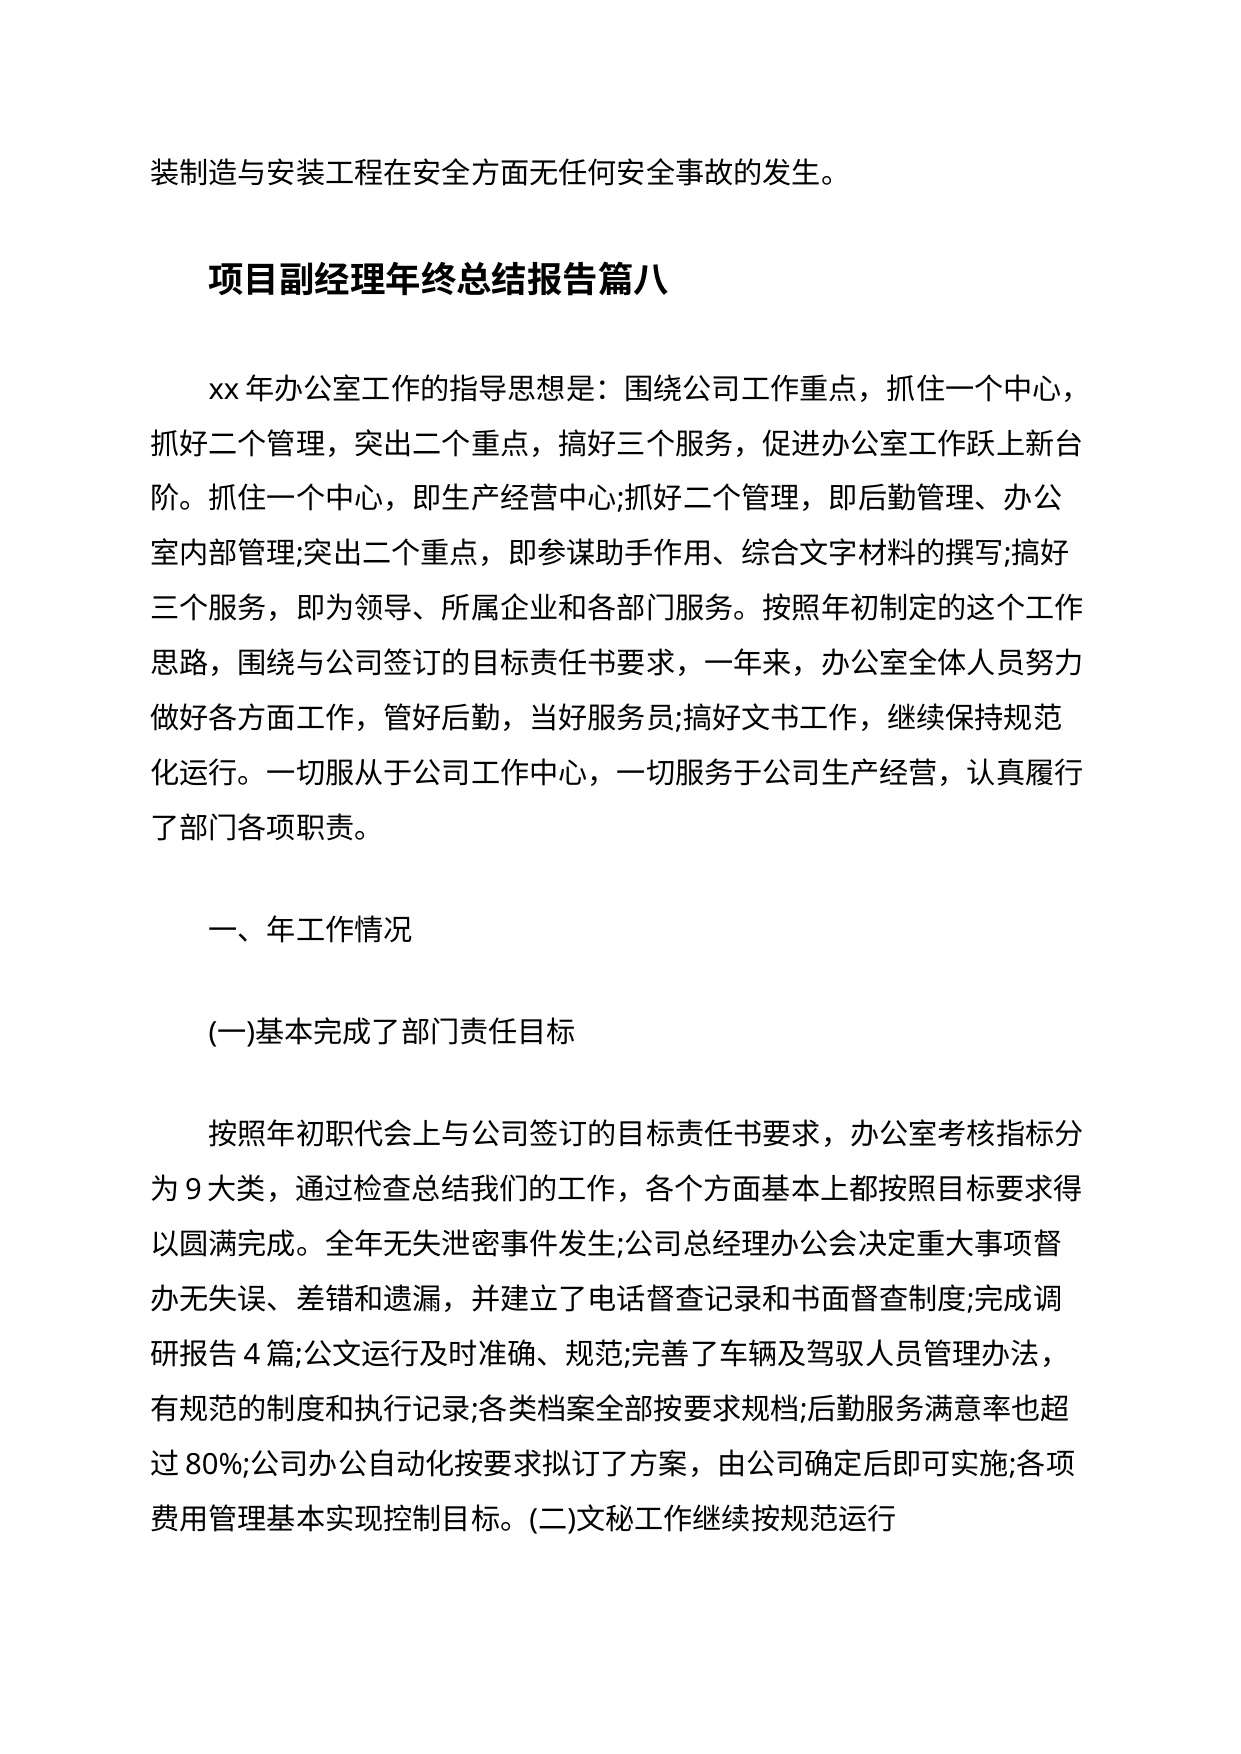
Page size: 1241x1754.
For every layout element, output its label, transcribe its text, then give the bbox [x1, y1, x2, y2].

text xx年办公室工作的指导思想是：围绕公司工作重点，抓住一个中心，抓好二个管理，突出二个重点，搞好三个服务，促进办公室工作跃上新台阶。抓住一个中心，即生产经营中心;抓好二个管理，即后勤管理、办公室内部管理;突出二个重点，即参谋助手作用、综合文字材料的撰写;搞好三个服务，即为领导、所属企业和各部门服务。按照年初制定的这个工作思路，围绕与公司签订的目标责任书要求，一年来，办公室全体人员努力做好各方面工作，管好后勤，当好服务员;搞好文书工作，继续保持规范化运行。一切服从于公司工作中心，一切服务于公司生产经营，认真履行了部门各项职责。 [150, 365, 1090, 847]
text 一、年工作情况 [150, 907, 1090, 949]
text 项目副经理年终总结报告篇八 [150, 252, 1090, 303]
text (一)基本完成了部门责任目标 [150, 1008, 1090, 1051]
text 按照年初职代会上与公司签订的目标责任书要求，办公室考核指标分为9大类，通过检查总结我们的工作，各个方面基本上都按照目标要求得以圆满完成。全年无失泄密事件发生;公司总经理办公会决定重大事项督办无失误、差错和遗漏，并建立了电话督查记录和书面督查制度;完成调研报告4篇;公文运行及时准确、规范;完善了车辆及驾驭人员管理办法，有规范的制度和执行记录;各类档案全部按要求规档;后勤服务满意率也超过80%;公司办公自动化按要求拟订了方案，由公司确定后即可实施;各项费用管理基本实现控制目标。(二)文秘工作继续按规范运行 [150, 1110, 1090, 1538]
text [150, 150, 1090, 192]
